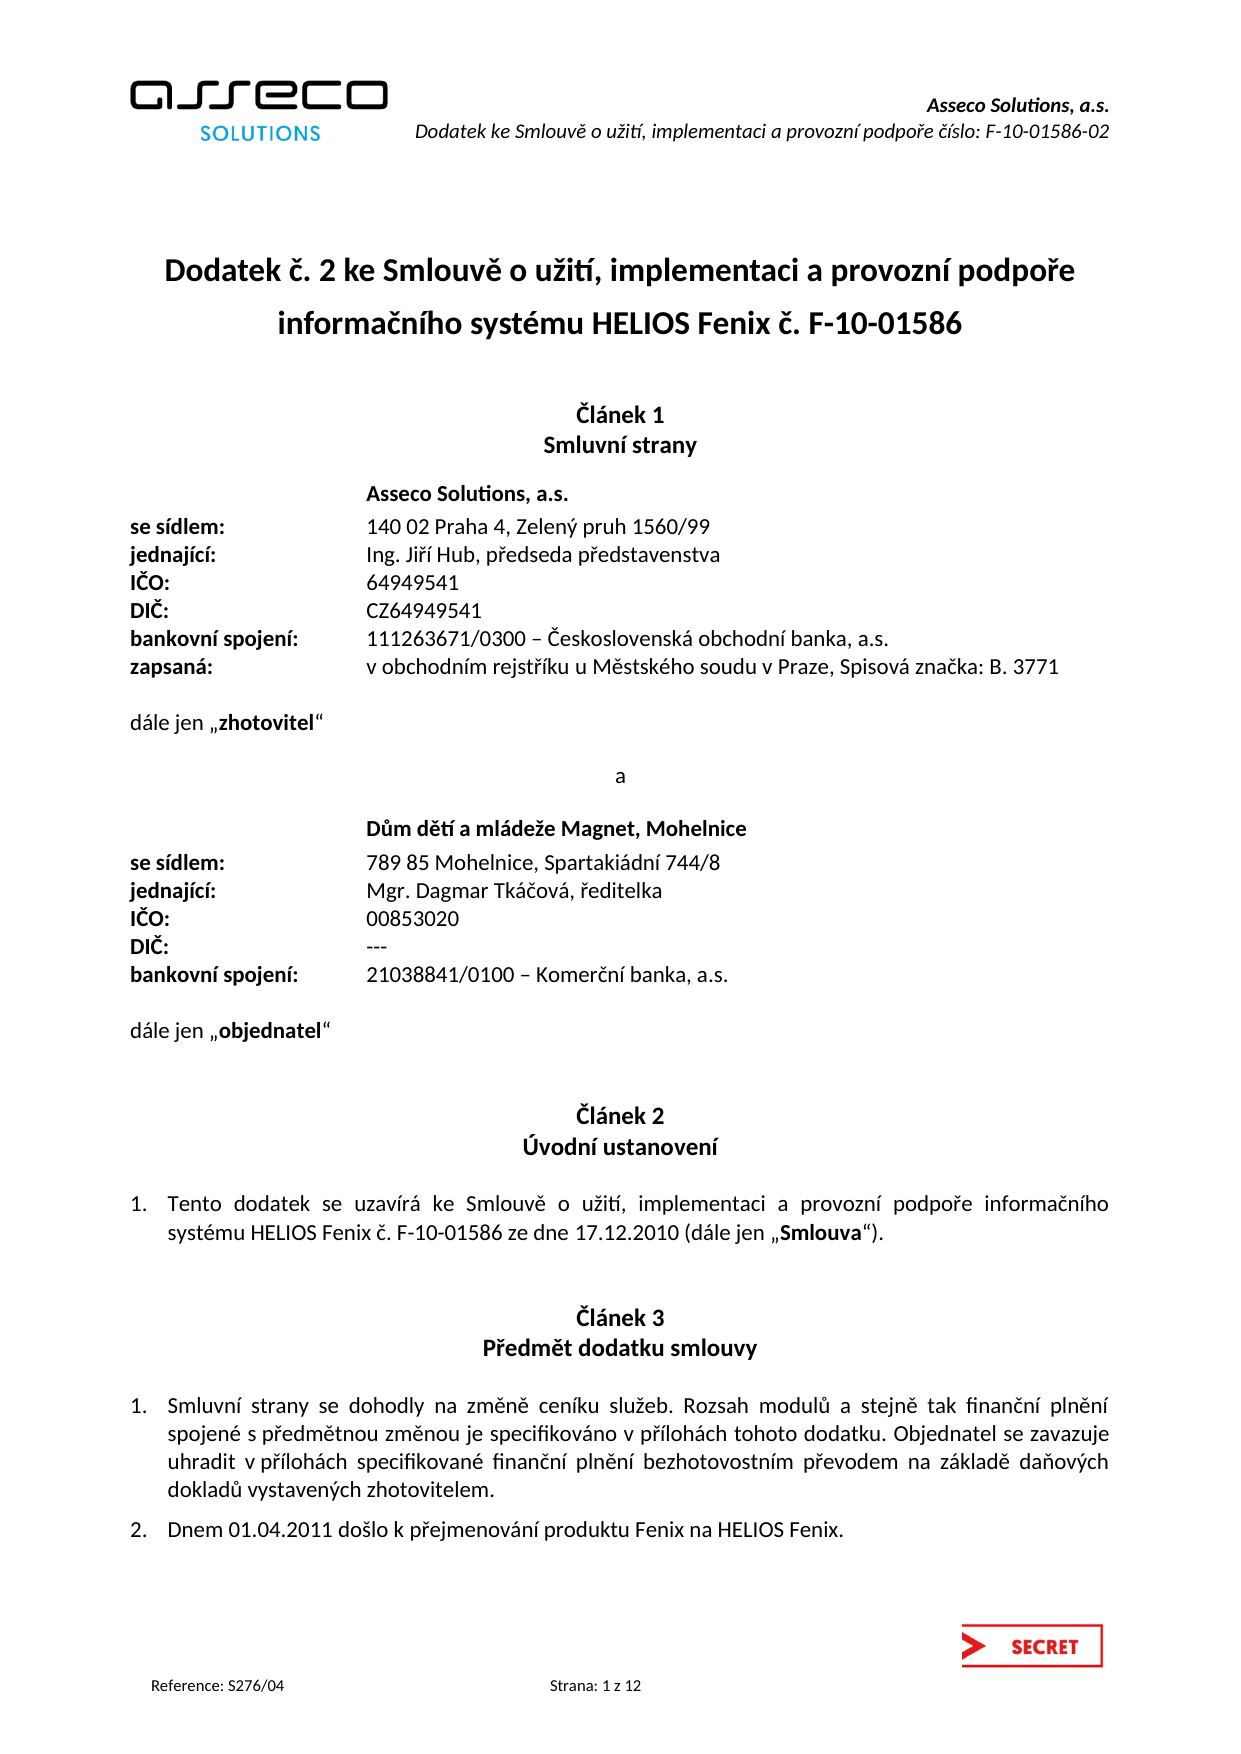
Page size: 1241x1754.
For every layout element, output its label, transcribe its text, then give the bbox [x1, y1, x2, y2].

subtitle Asseco Solutions, a.s. [366, 485, 1110, 506]
picture [130, 80, 388, 141]
text Dnem 01.04.2011 došlo k přejmenování produktu Fenix na HELIOS Fenix. [130, 1515, 1110, 1543]
subtitle Dům dětí a mládeže Magnet, Mohelnice [366, 814, 1110, 842]
title Dodatek č. 2 ke Smlouvě o užití, implementaci a provozní podpoře [130, 249, 1110, 289]
title a [130, 761, 1110, 789]
list Smluvní strany se dohodly na změně ceníku služeb. Rozsah modulů a stejně tak finanční plnění spojené s předmětnou změnou je specifikováno v přílohách tohoto dodatku. Objednatel se zavazuje uhradit v přílohách specifikované finanční plnění bezhotovostním převodem na základě daňových dokladů vystavených zhotovitelem. [130, 1391, 1110, 1503]
text IČO: 64949541 [130, 568, 1110, 596]
title Předmět dodatku smlouvy [130, 1332, 1110, 1363]
title informačního systému HELIOS Fenix č. F-10-01586 [130, 302, 1110, 343]
text IČO: 00853020 [130, 904, 1110, 932]
title Článek 1 [130, 399, 1110, 429]
subtitle bankovní spojení: 21038841/0100 – Komerční banka, a.s. [130, 960, 1110, 988]
title Článek 3 [130, 1302, 1110, 1332]
picture [298, 133, 303, 141]
picture [279, 128, 288, 138]
text DIČ: CZ64949541 [130, 596, 1110, 624]
text Tento dodatek se uzavírá ke Smlouvě o užití, implementaci a provozní podpoře informačního systému HELIOS Fenix č. F-10-01586 ze dne 17.12.2010 (dále jen „Smlouva“). [130, 1189, 1110, 1246]
title dále jen „zhotovitel“ [130, 708, 1110, 736]
text zapsaná: v obchodním rejstříku u Městského soudu v Praze, Spisová značka: B. 3771 [130, 652, 1110, 680]
subtitle jednající: Mgr. Dagmar Tkáčová, ředitelka [130, 876, 1110, 904]
text jednající: Ing. Jiří Hub, předseda představenstva [130, 540, 1110, 568]
title Smluvní strany [130, 429, 1110, 460]
picture [962, 1616, 1111, 1676]
text DIČ: --- [130, 932, 1110, 960]
picture [216, 128, 225, 138]
title Úvodní ustanovení [130, 1131, 1110, 1162]
title Článek 2 [130, 1101, 1110, 1131]
text se sídlem: 140 02 Praha 4, Zelený pruh 1560/99 [130, 512, 1110, 540]
subtitle se sídlem: 789 85 Mohelnice, Spartakiádní 744/8 [130, 848, 1110, 876]
text bankovní spojení: 111263671/0300 – Československá obchodní banka, a.s. [130, 624, 1110, 652]
text dále jen „objednatel“ [130, 1016, 1110, 1044]
